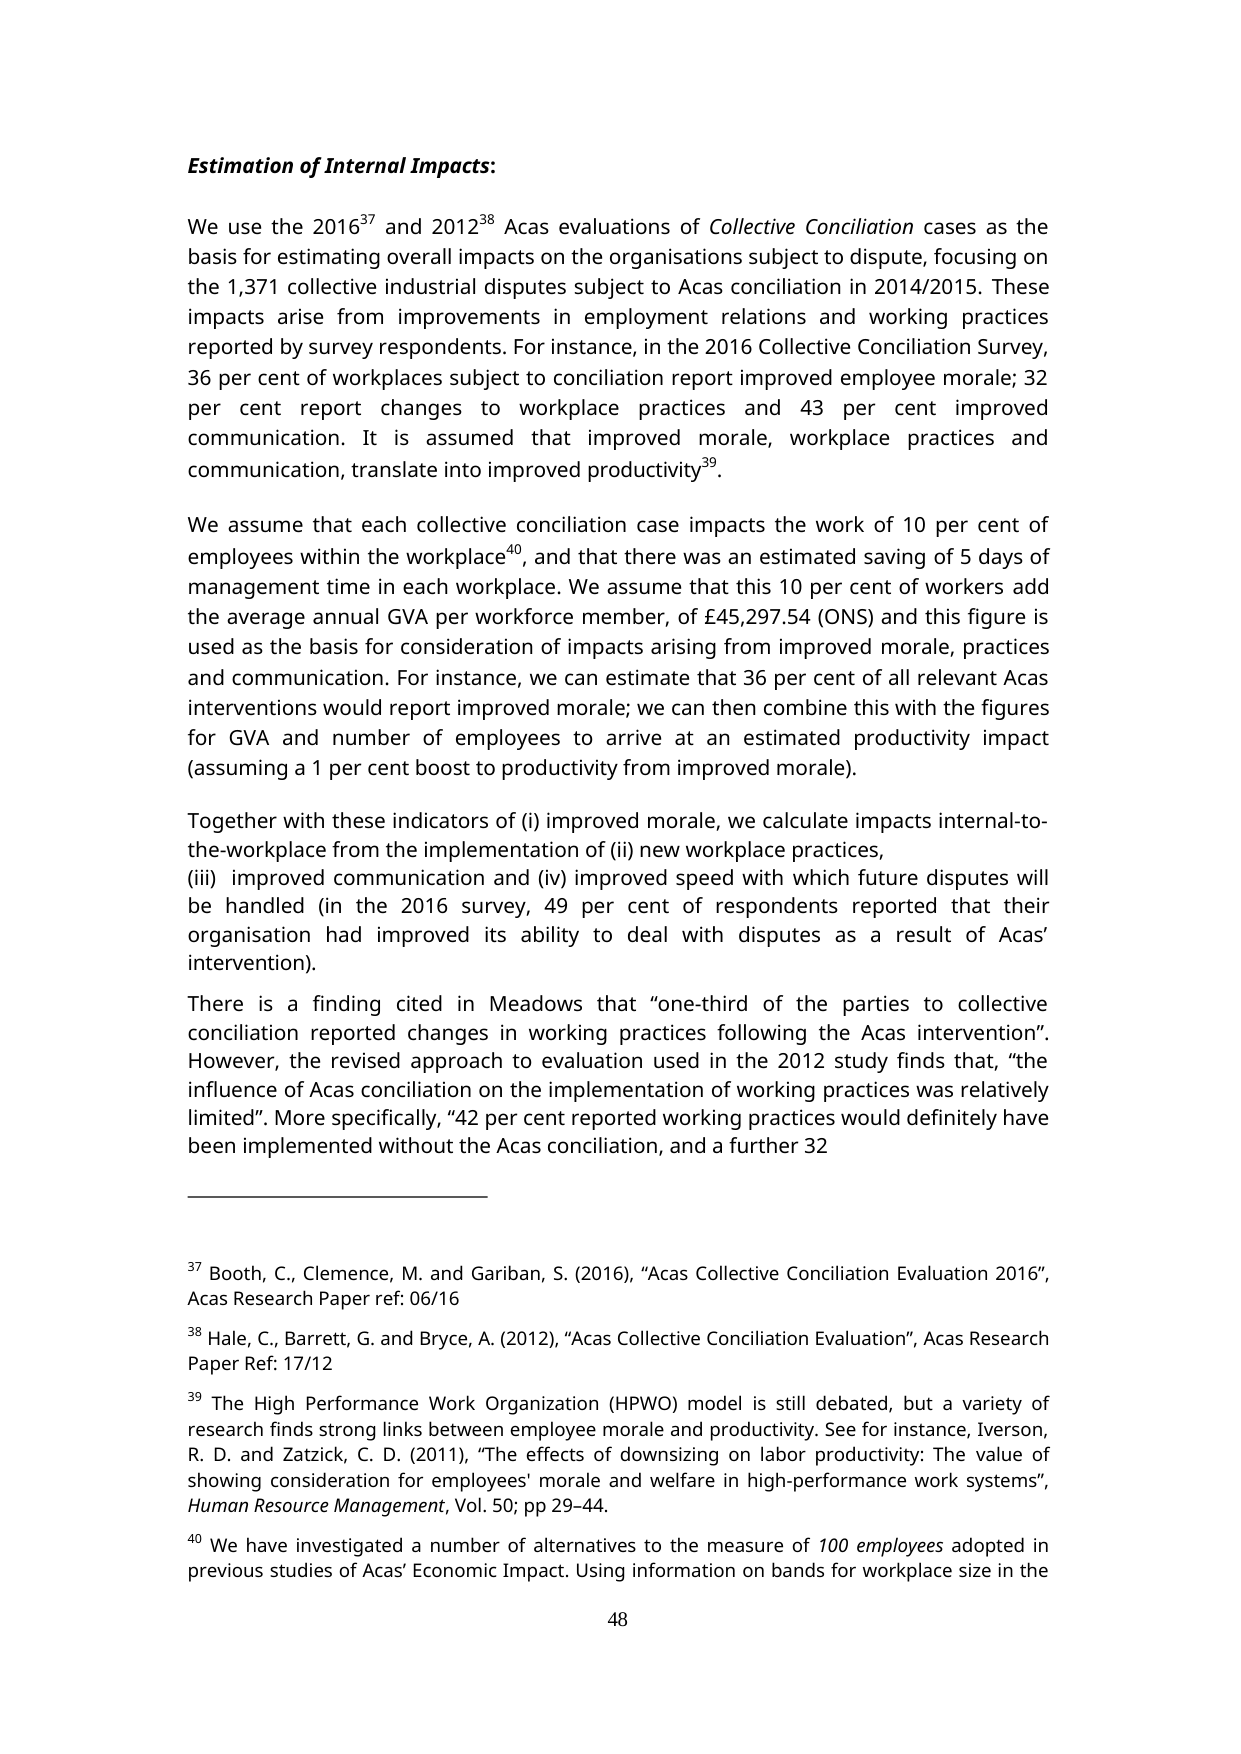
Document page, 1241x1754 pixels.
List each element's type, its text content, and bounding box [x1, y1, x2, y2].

subtitle Estimation of Internal Impacts: [187, 152, 1126, 180]
text We use the 201637 and 201238 Acas evaluations of Collective Conciliation cases as the basis for estimating overall impacts on the organisations subject to dispute, focusing on the 1,371 collective industrial disputes subject to Acas conciliation in 2014/2015. These impacts arise from improvements in employment relations and working practices reported by survey respondents. For instance, in the 2016 Collective Conciliation Survey, 36 per cent of workplaces subject to conciliation report improved employee morale; 32 per cent report changes to workplace practices and 43 per cent improved communication. It is assumed that improved morale, workplace practices and communication, translate into improved productivity39. [187, 210, 1049, 483]
text 37 Booth, C., Clemence, M. and Gariban, S. (2016), “Acas Collective Conciliation Evaluation 2016”, Acas Research Paper ref: 06/16 [187, 1258, 1050, 1311]
text 38 Hale, C., Barrett, G. and Bryce, A. (2012), “Acas Collective Conciliation Evaluation”, Acas Research Paper Ref: 17/12 [187, 1323, 1049, 1376]
text There is a finding cited in Meadows that “one-third of the parties to collective conciliation reported changes in working practices following the Acas intervention”. However, the revised approach to evaluation used in the 2012 study finds that, “the influence of Acas conciliation on the implementation of working practices was relatively limited”. More specifically, “42 per cent reported working practices would definitely have been implemented without the Acas conciliation, and a further 32 [187, 989, 1049, 1160]
text We assume that each collective conciliation case impacts the work of 10 per cent of employees within the workplace40, and that there was an estimated saving of 5 days of management time in each workplace. We assume that this 10 per cent of workers add the average annual GVA per workforce member, of £45,297.54 (ONS) and this figure is used as the basis for consideration of impacts arising from improved morale, practices and communication. For instance, we can estimate that 36 per cent of all relevant Acas interventions would report improved morale; we can then combine this with the figures for GVA and number of employees to arrive at an estimated productivity impact (assuming a 1 per cent boost to productivity from improved morale). [187, 510, 1050, 781]
text 39 The High Performance Work Organization (HPWO) model is still debated, but a variety of research finds strong links between employee morale and productivity. See for instance, Iverson, R. D. and Zatzick, C. D. (2011), “The effects of downsizing on labor productivity: The value of showing consideration for employees' morale and welfare in high-performance work systems”, Human Resource Management, Vol. 50; pp 29–44. [187, 1388, 1049, 1518]
text Together with these indicators of (i) improved morale, we calculate impacts internal-to-the-workplace from the implementation of (ii) new workplace practices, [187, 806, 1049, 863]
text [187, 1531, 1050, 1583]
list improved communication and (iv) improved speed with which future disputes will be handled (in the 2016 survey, 49 per cent of respondents reported that their organisation had improved its ability to deal with disputes as a result of Acas’ intervention). [187, 863, 1049, 977]
